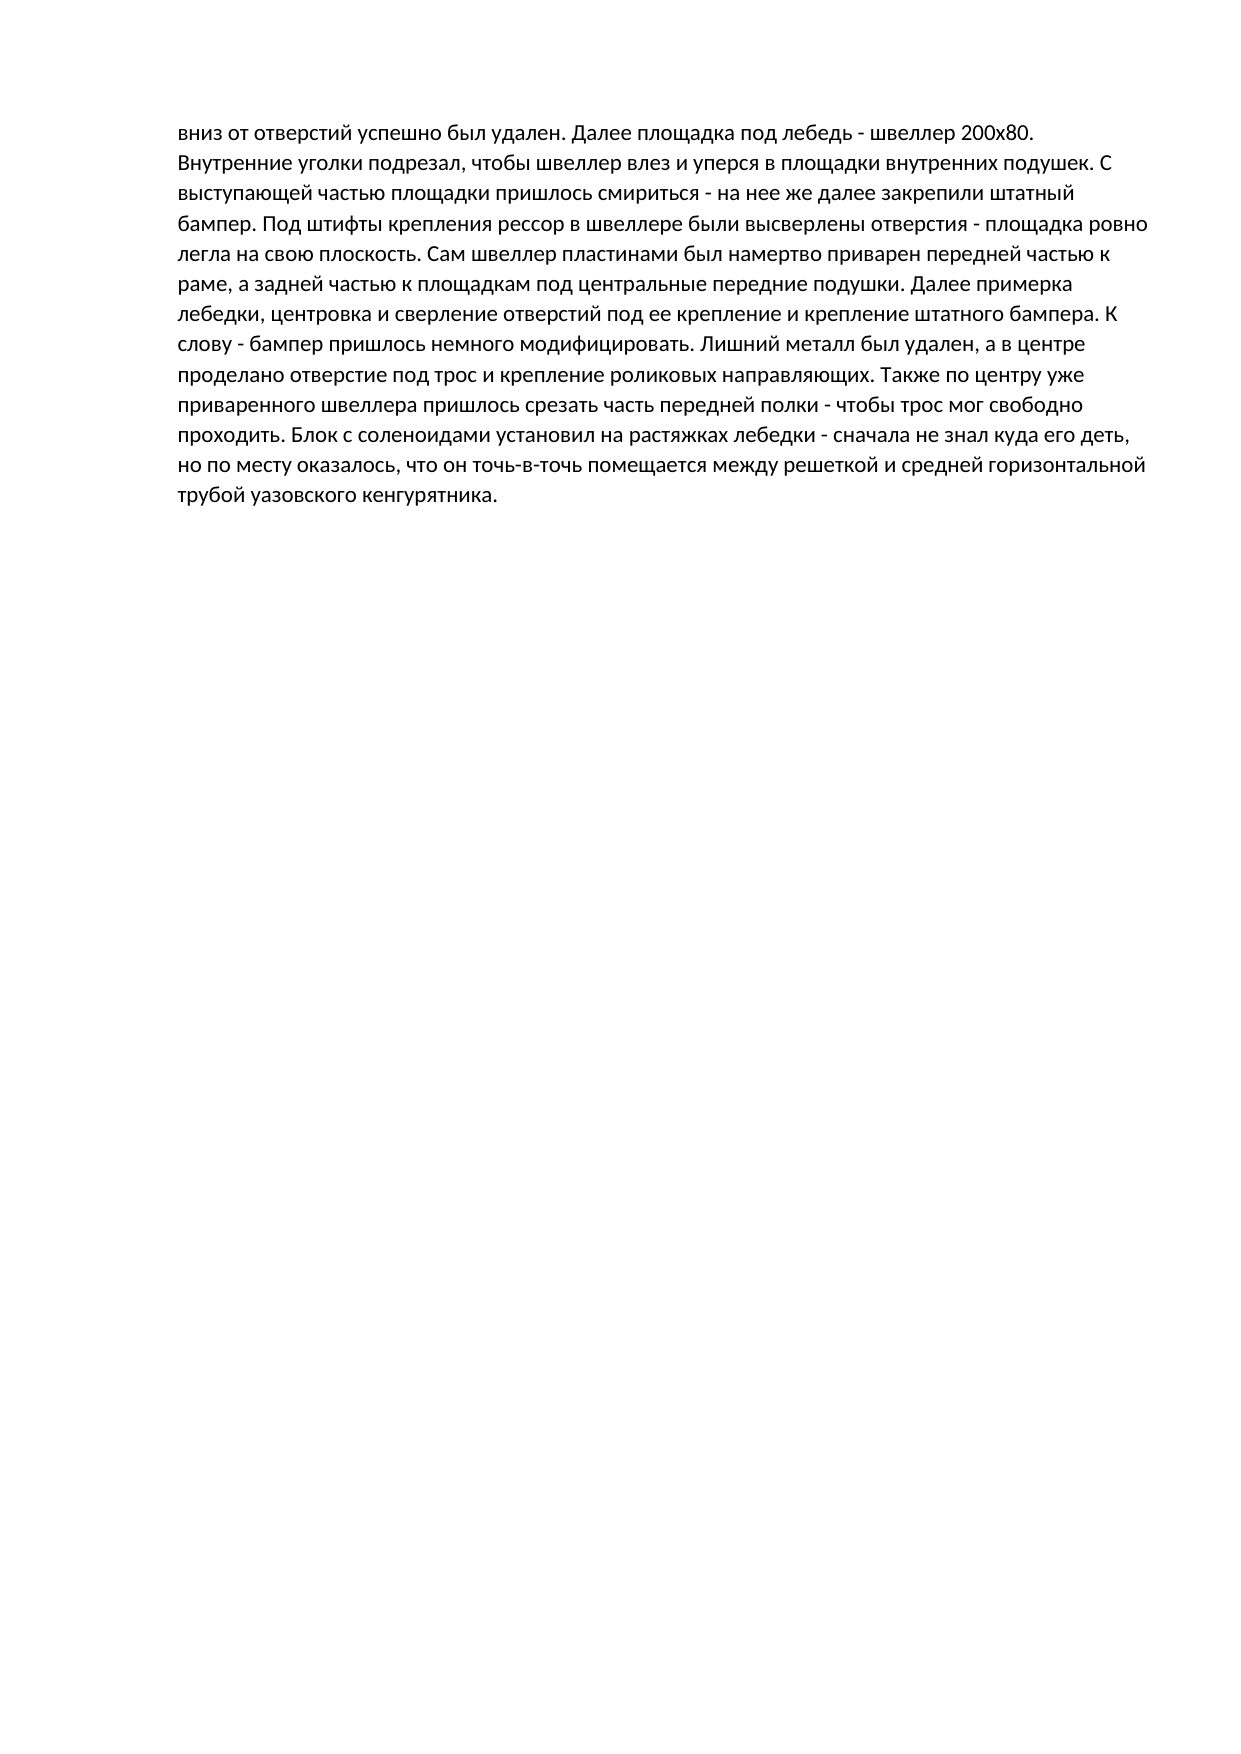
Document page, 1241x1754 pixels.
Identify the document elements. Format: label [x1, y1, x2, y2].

text [177, 118, 1152, 509]
